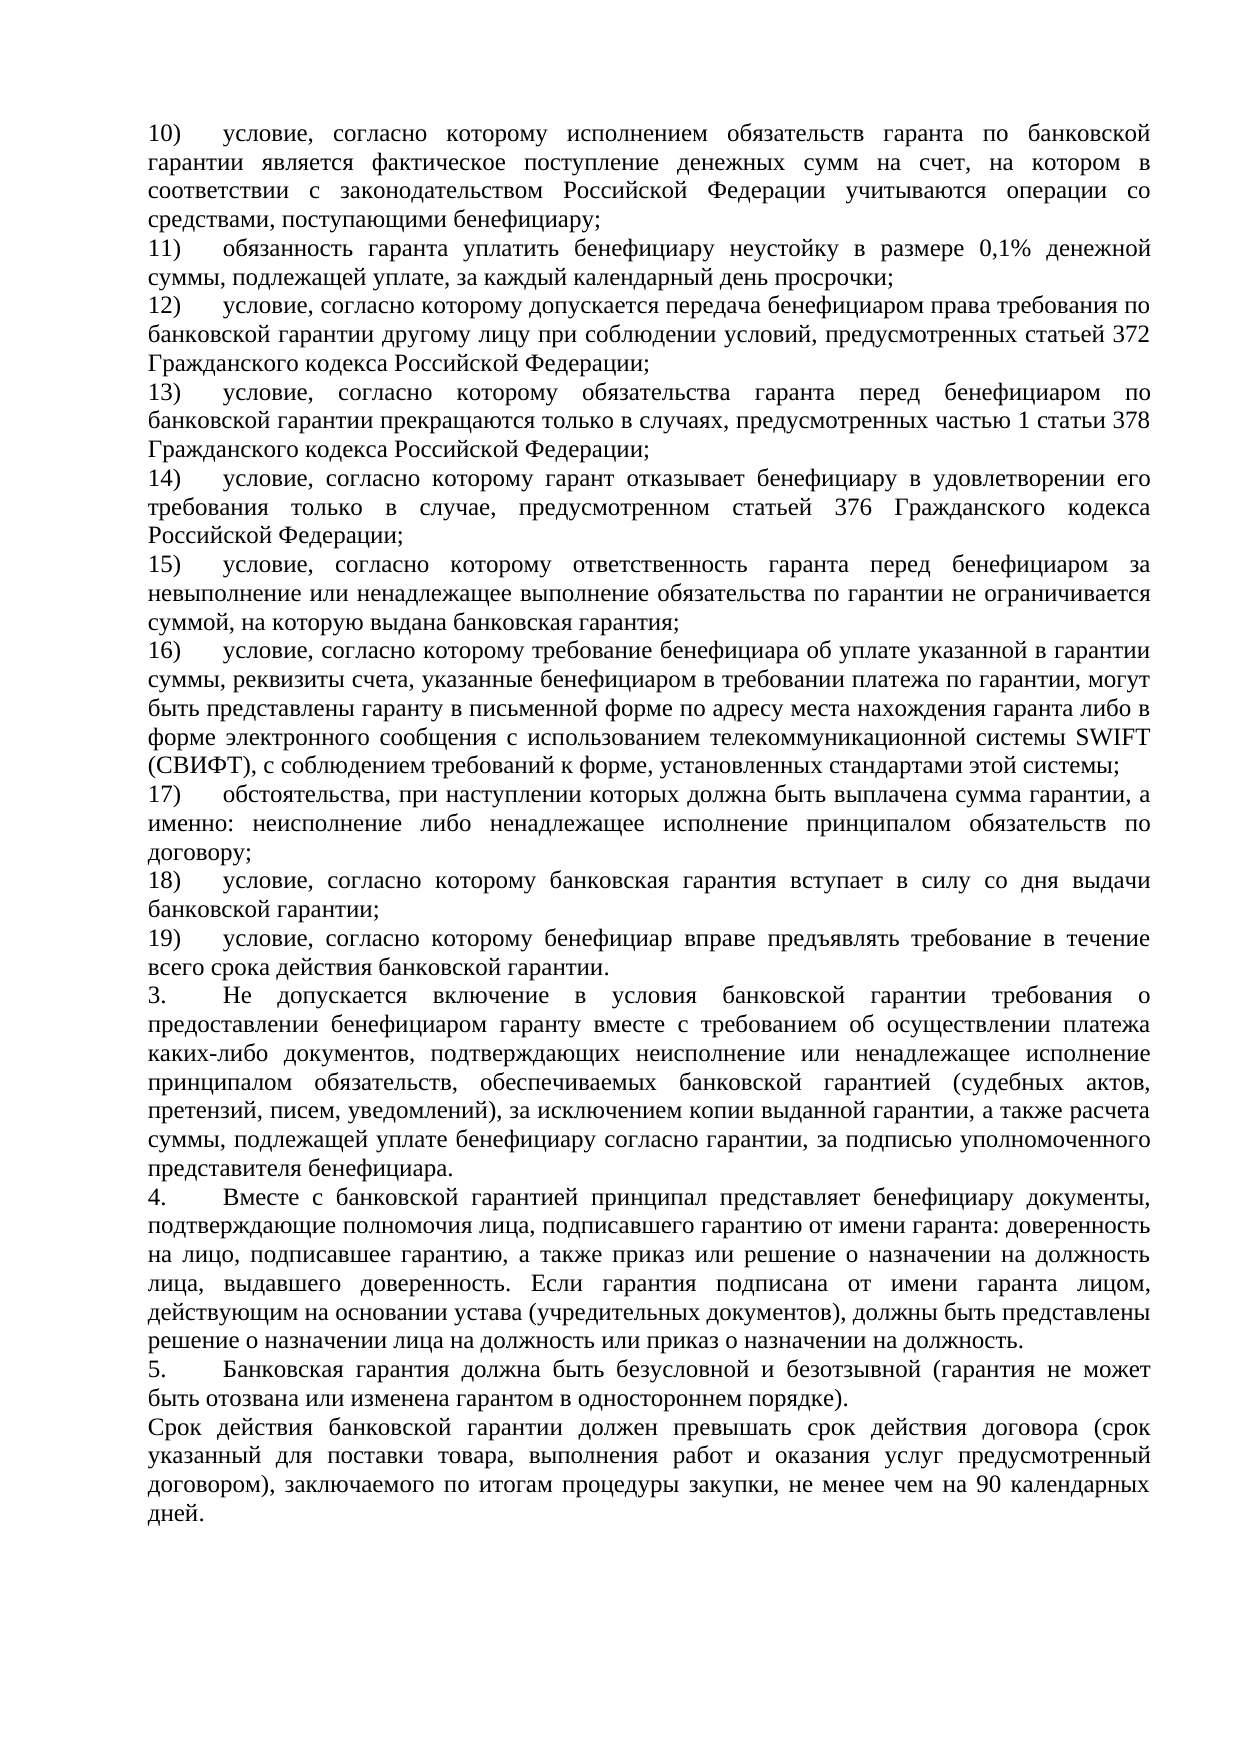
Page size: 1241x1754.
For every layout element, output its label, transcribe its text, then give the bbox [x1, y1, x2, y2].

text 14) условие, согласно которому гарант отказывает бенефициару в удовлетворении его требования только в случае, предусмотренном статьей 376 Гражданского кодекса Российской Федерации; [148, 463, 1152, 549]
text 18) условие, согласно которому банковская гарантия вступает в силу со дня выдачи банковской гарантии; [148, 866, 1152, 923]
text 11) обязанность гаранта уплатить бенефициару неустойку в размере 0,1% денежной суммы, подлежащей уплате, за каждый календарный день просрочки; [148, 233, 1152, 291]
text 12) условие, согласно которому допускается передача бенефициаром права требования по банковской гарантии другому лицу при соблюдении условий, предусмотренных статьей 372 Гражданского кодекса Российской Федерации; [148, 291, 1152, 377]
text 3. Не допускается включение в условия банковской гарантии требования о предоставлении бенефициаром гаранту вместе с требованием об осуществлении платежа каких-либо документов, подтверждающих неисполнение или ненадлежащее исполнение принципалом обязательств, обеспечиваемых банковской гарантией (судебных актов, претензий, писем, уведомлений), за исключением копии выданной гарантии, а также расчета суммы, подлежащей уплате бенефициару согласно гарантии, за подписью уполномоченного представителя бенефициара. [148, 981, 1152, 1182]
text 5. Банковская гарантия должна быть безусловной и безотзывной (гарантия не может быть отозвана или изменена гарантом в одностороннем порядке). [148, 1354, 1152, 1412]
text 13) условие, согласно которому обязательства гаранта перед бенефициаром по банковской гарантии прекращаются только в случаях, предусмотренных частью 1 статьи 378 Гражданского кодекса Российской Федерации; [148, 377, 1152, 463]
text 19) условие, согласно которому бенефициар вправе предъявлять требование в течение всего срока действия банковской гарантии. [148, 923, 1152, 981]
text Срок действия банковской гарантии должен превышать срок действия договора (срок указанный для поставки товара, выполнения работ и оказания услуг предусмотренный договором), заключаемого по итогам процедуры закупки, не менее чем на 90 календарных дней. [148, 1412, 1152, 1527]
text 16) условие, согласно которому требование бенефициара об уплате указанной в гарантии суммы, реквизиты счета, указанные бенефициаром в требовании платежа по гарантии, могут быть представлены гаранту в письменной форме по адресу места нахождения гаранта либо в форме электронного сообщения с использованием телекоммуникационной системы SWIFT (СВИФТ), с соблюдением требований к форме, установленных стандартами этой системы; [148, 636, 1152, 779]
text 10) условие, согласно которому исполнением обязательств гаранта по банковской гарантии является фактическое поступление денежных сумм на счет, на котором в соответствии с законодательством Российской Федерации учитываются операции со средствами, поступающими бенефициару; [148, 118, 1152, 233]
text 17) обстоятельства, при наступлении которых должна быть выплачена сумма гарантии, а именно: неисполнение либо ненадлежащее исполнение принципалом обязательств по договору; [148, 779, 1152, 866]
text 4. Вместе с банковской гарантией принципал представляет бенефициару документы, подтверждающие полномочия лица, подписавшего гарантию от имени гаранта: доверенность на лицо, подписавшее гарантию, а также приказ или решение о назначении на должность лица, выдавшего доверенность. Если гарантия подписана от имени гаранта лицом, действующим на основании устава (учредительных документов), должны быть представлены решение о назначении лица на должность или приказ о назначении на должность. [148, 1182, 1152, 1354]
text 15) условие, согласно которому ответственность гаранта перед бенефициаром за невыполнение или ненадлежащее выполнение обязательства по гарантии не ограничивается суммой, на которую выдана банковская гарантия; [148, 549, 1152, 636]
